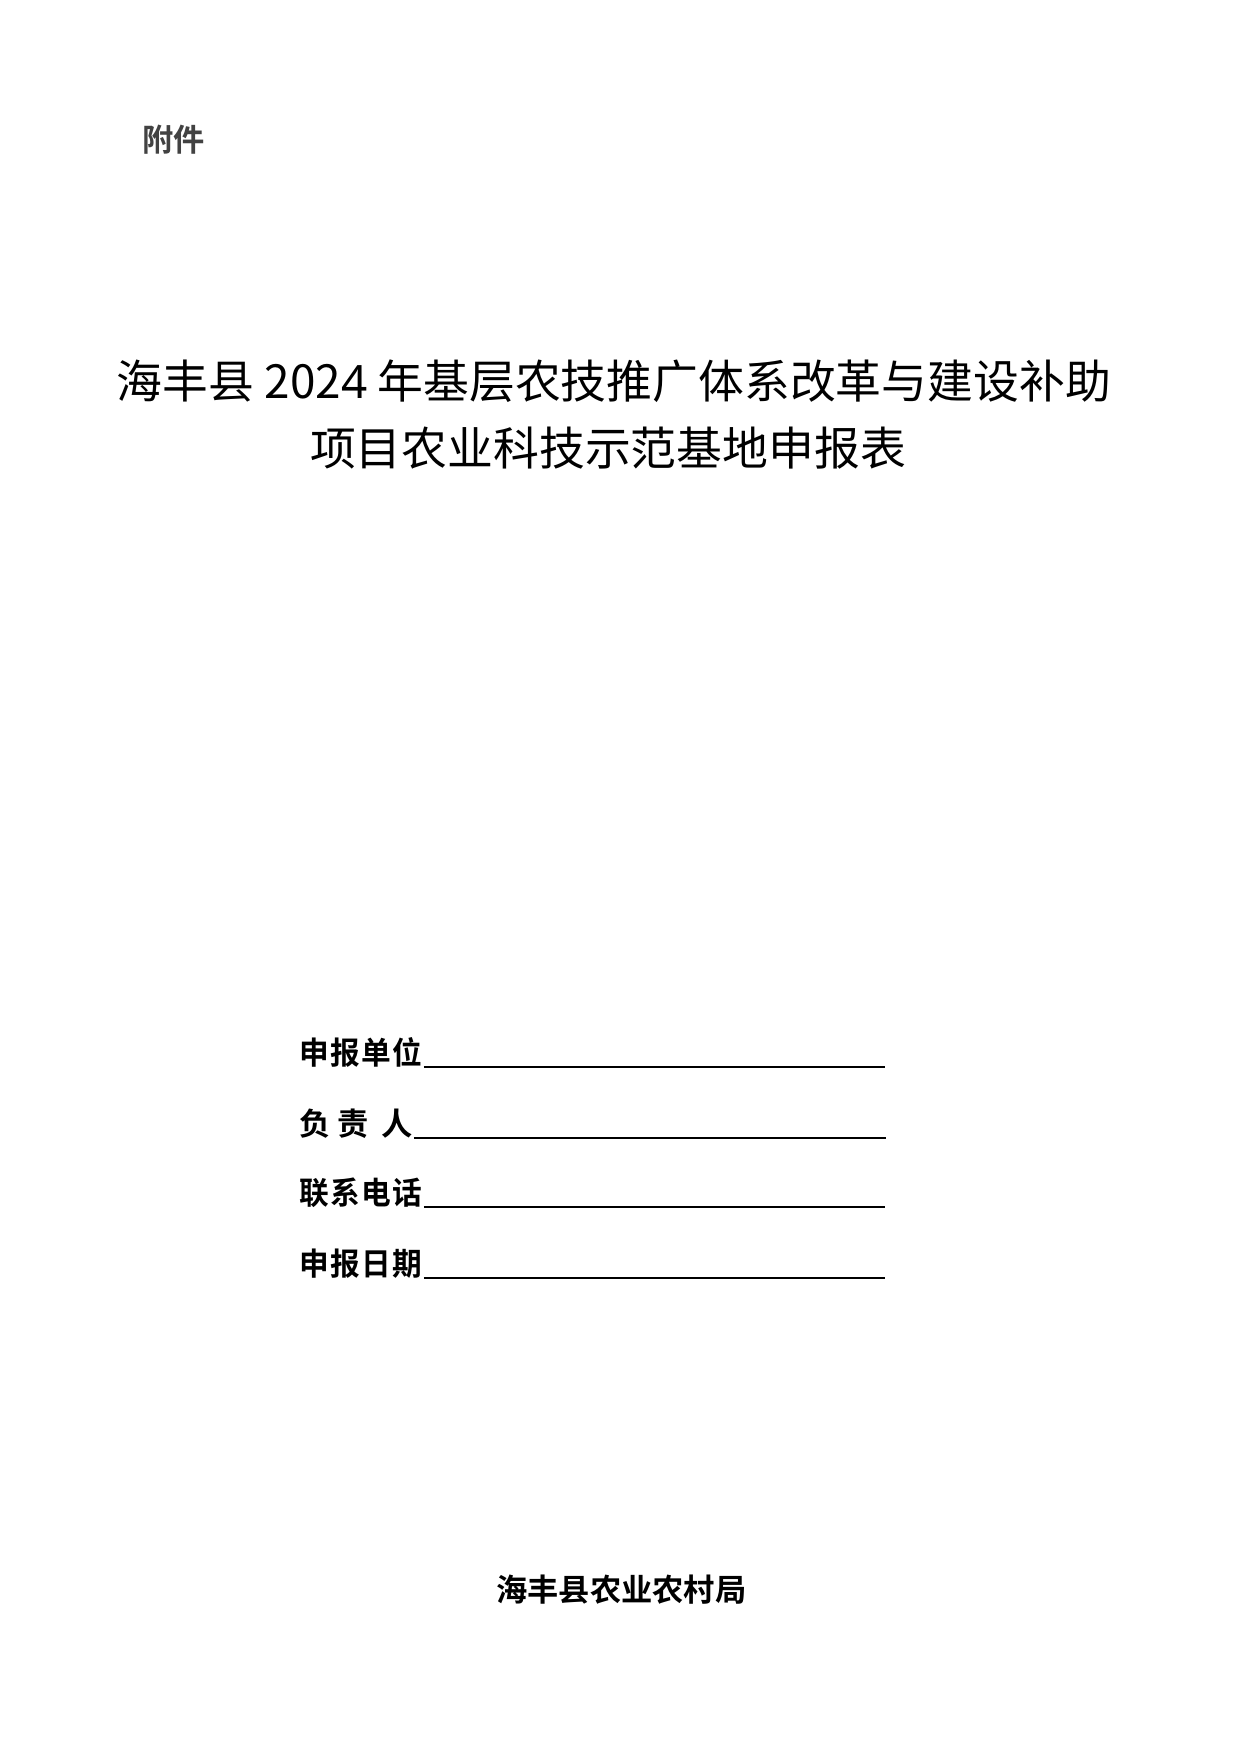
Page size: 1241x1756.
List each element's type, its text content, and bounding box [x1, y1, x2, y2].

text 海丰县 2024 年基层农技推广体系改革与建设补助项目农业科技示范基地申报表 [85, 345, 1130, 478]
text 联系电话 [85, 1168, 1098, 1213]
text 附件 [142, 115, 1130, 160]
text 负 责 人 [85, 1099, 1100, 1144]
text 申报日期 [85, 1239, 1098, 1284]
text 申报单位 [85, 1028, 1098, 1073]
text 海丰县农业农村局 [144, 1565, 1098, 1611]
